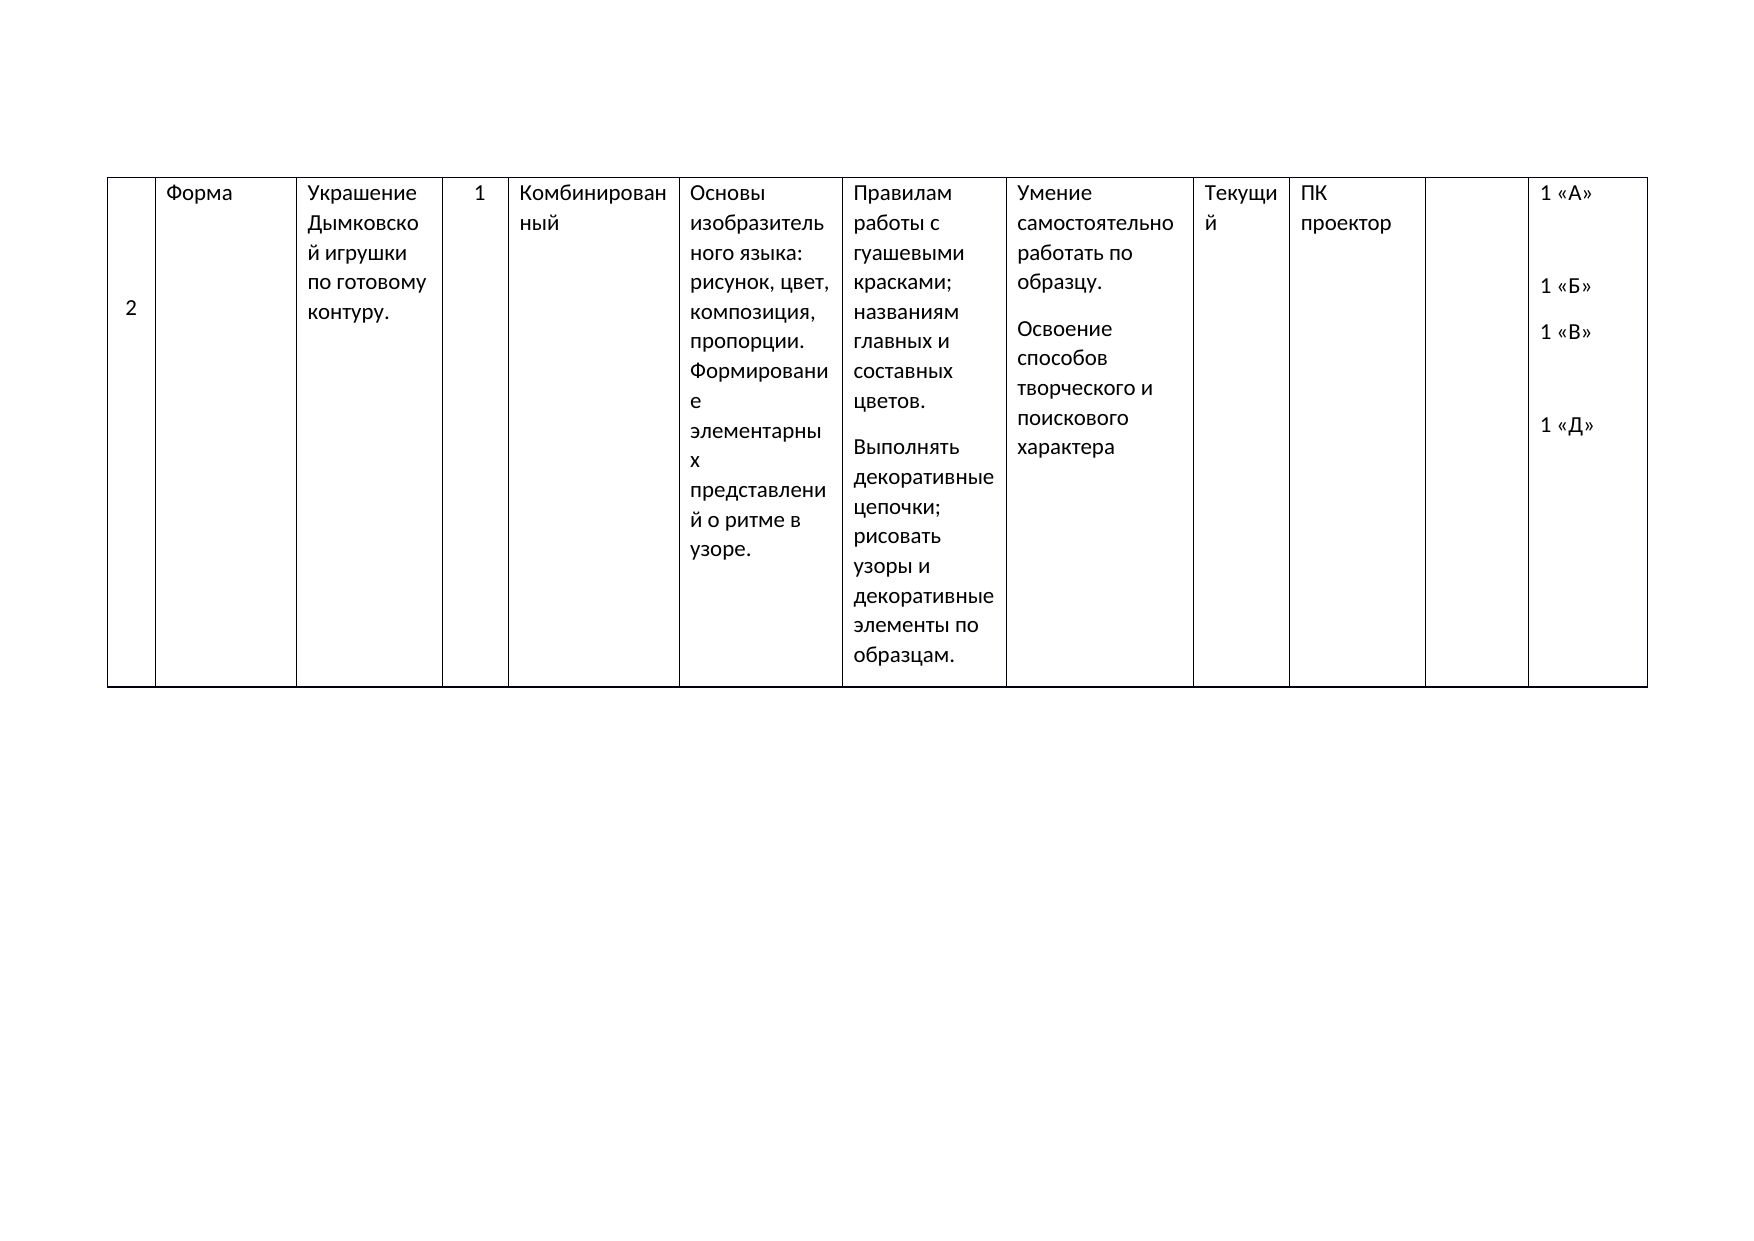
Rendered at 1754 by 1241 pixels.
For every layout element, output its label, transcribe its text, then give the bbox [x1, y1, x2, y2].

table_cell Умение самостоятельно работать по образцу. Освоение способов творческого и поискового характера [1007, 178, 1193, 686]
table_cell 2 [108, 178, 155, 686]
table_cell [1426, 178, 1528, 686]
table_cell Текущий [1194, 178, 1289, 686]
table_cell Правилам работы с гуашевыми красками; названиям главных и составных цветов. Выполнять декоративные цепочки; рисовать узоры и декоративные элементы по образцам. [843, 178, 1006, 686]
table_cell ПК проектор [1290, 178, 1425, 686]
table_cell Основы изобразительного языка: рисунок, цвет, композиция, пропорции. Формирование элементарных представлений о ритме в узоре. [680, 178, 842, 686]
table_cell Комбинированный [509, 178, 679, 686]
table_cell Форма [156, 178, 296, 686]
table_cell Украшение Дымковской игрушки по готовому контуру. [297, 178, 442, 686]
table_cell 1 «А» 1 «Б» 1 «В» 1 «Д» [1529, 178, 1647, 686]
table_cell 1 [443, 178, 508, 686]
